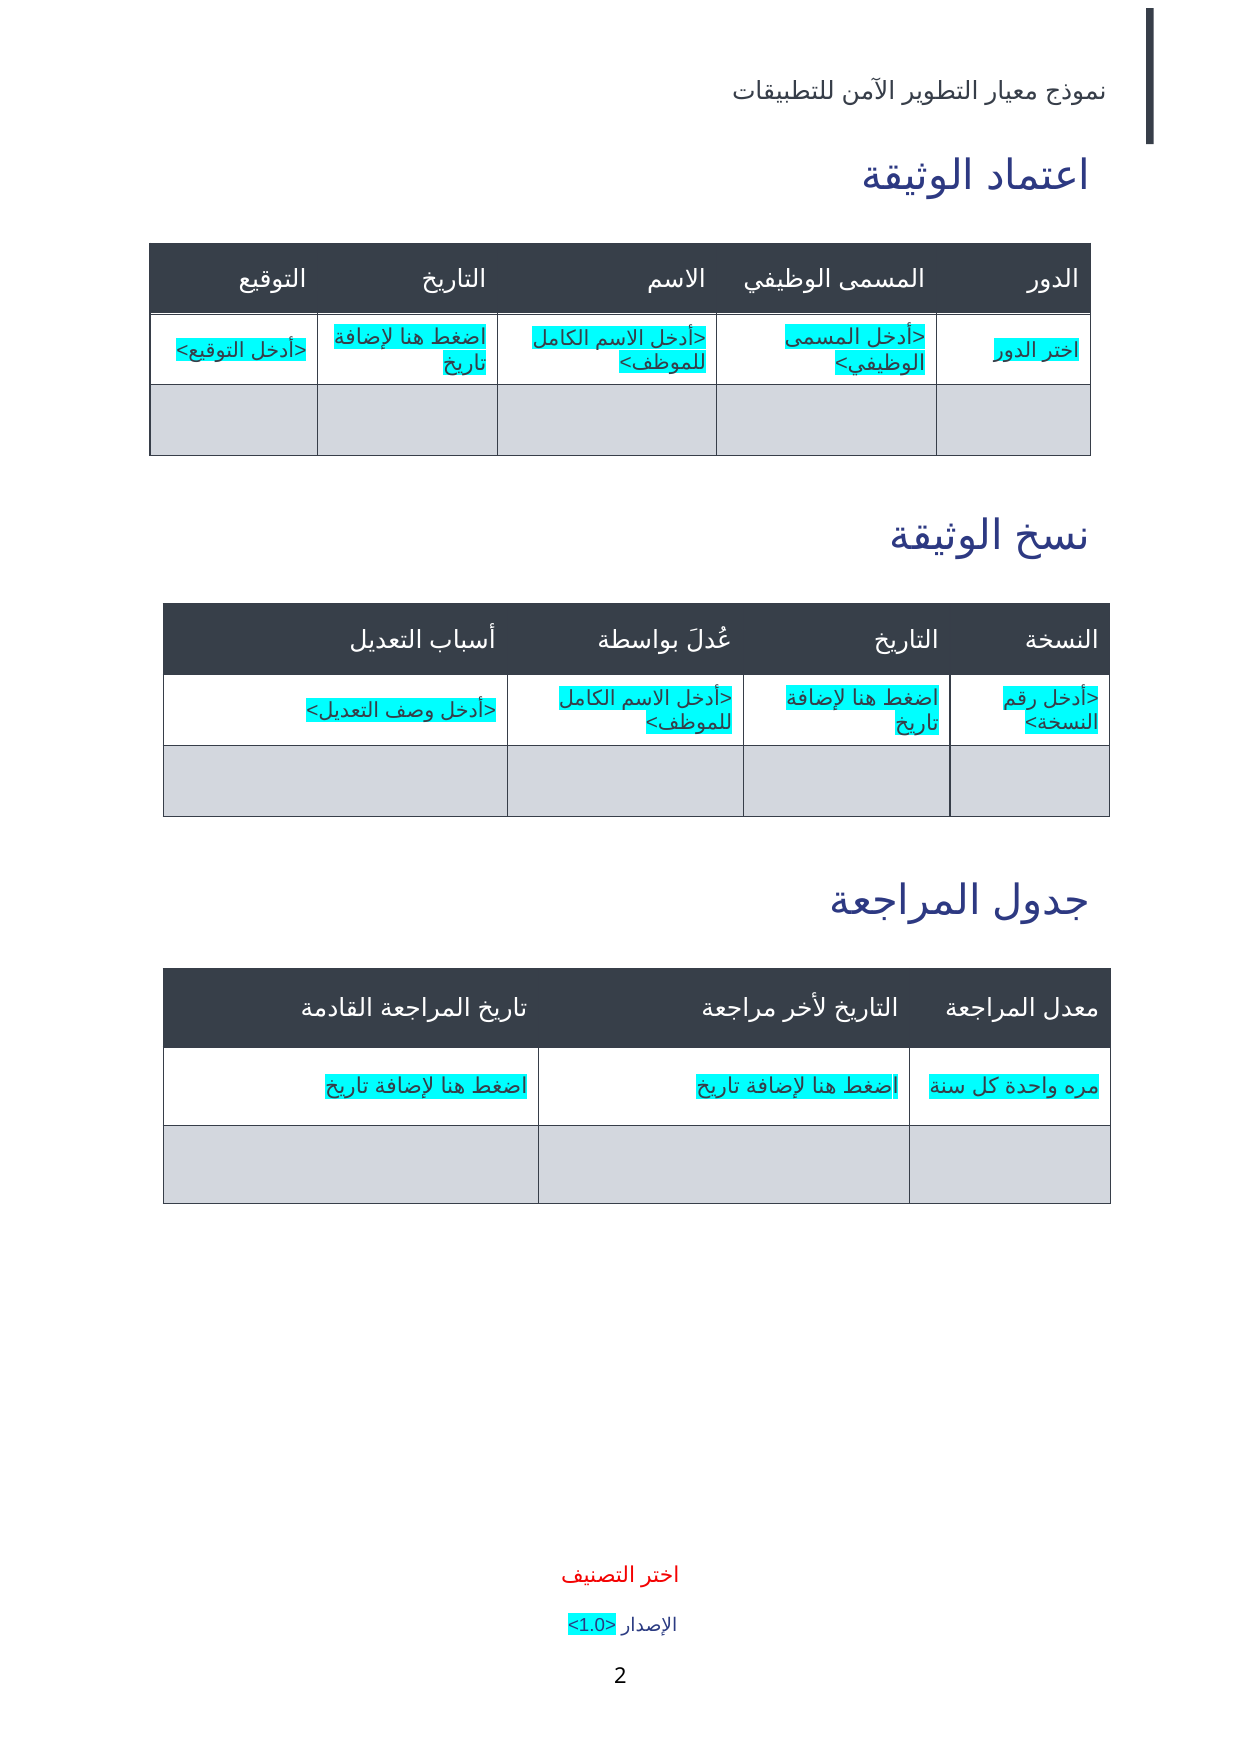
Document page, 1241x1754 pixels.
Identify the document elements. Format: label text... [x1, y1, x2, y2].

table_cell [508, 746, 743, 816]
table_cell <أدخل الاسم الكامل للموظف> [508, 675, 743, 745]
table_header معدل المراجعة [910, 969, 1110, 1046]
table_cell مره واحدة كل سنة [910, 1048, 1110, 1125]
table_cell [717, 385, 936, 455]
table_cell [937, 315, 1090, 384]
table_cell [539, 1126, 909, 1203]
text اعتماد الوثيقة [150, 150, 1090, 198]
table_header التاريخ [318, 244, 497, 313]
table_header عُدلَ بواسطة [508, 604, 743, 674]
table_cell [910, 1126, 1110, 1203]
table_cell [151, 385, 317, 455]
table_cell [744, 675, 949, 745]
table_header التوقيع [151, 244, 317, 313]
table_header التاريخ [744, 604, 949, 674]
table_header الاسم [498, 244, 716, 313]
table_cell [164, 1126, 538, 1203]
table_header تاريخ المراجعة القادمة [164, 969, 538, 1046]
table_cell [937, 385, 1090, 455]
table_cell [744, 746, 949, 816]
table_cell [318, 315, 497, 384]
text جدول المراجعة [150, 875, 1090, 923]
table_header المسمى الوظيفي [717, 244, 936, 313]
table_cell [951, 746, 1109, 816]
table_cell <أدخل المسمى الوظيفي> [717, 315, 936, 384]
table_cell [498, 385, 716, 455]
text نسخ الوثيقة [150, 510, 1090, 558]
table_header التاريخ لأخر مراجعة [539, 969, 909, 1046]
table_header الدور [937, 244, 1090, 313]
table_cell <أدخل الاسم الكامل للموظف> [498, 315, 716, 384]
table_cell [164, 746, 507, 816]
table_cell <أدخل وصف التعديل> [164, 675, 507, 745]
table_header النسخة [951, 604, 1109, 674]
table_cell [318, 385, 497, 455]
table_cell <أدخل رقم النسخة> [951, 675, 1109, 745]
table_header أسباب التعديل [164, 604, 507, 674]
table_cell <أدخل التوقيع> [151, 315, 317, 384]
